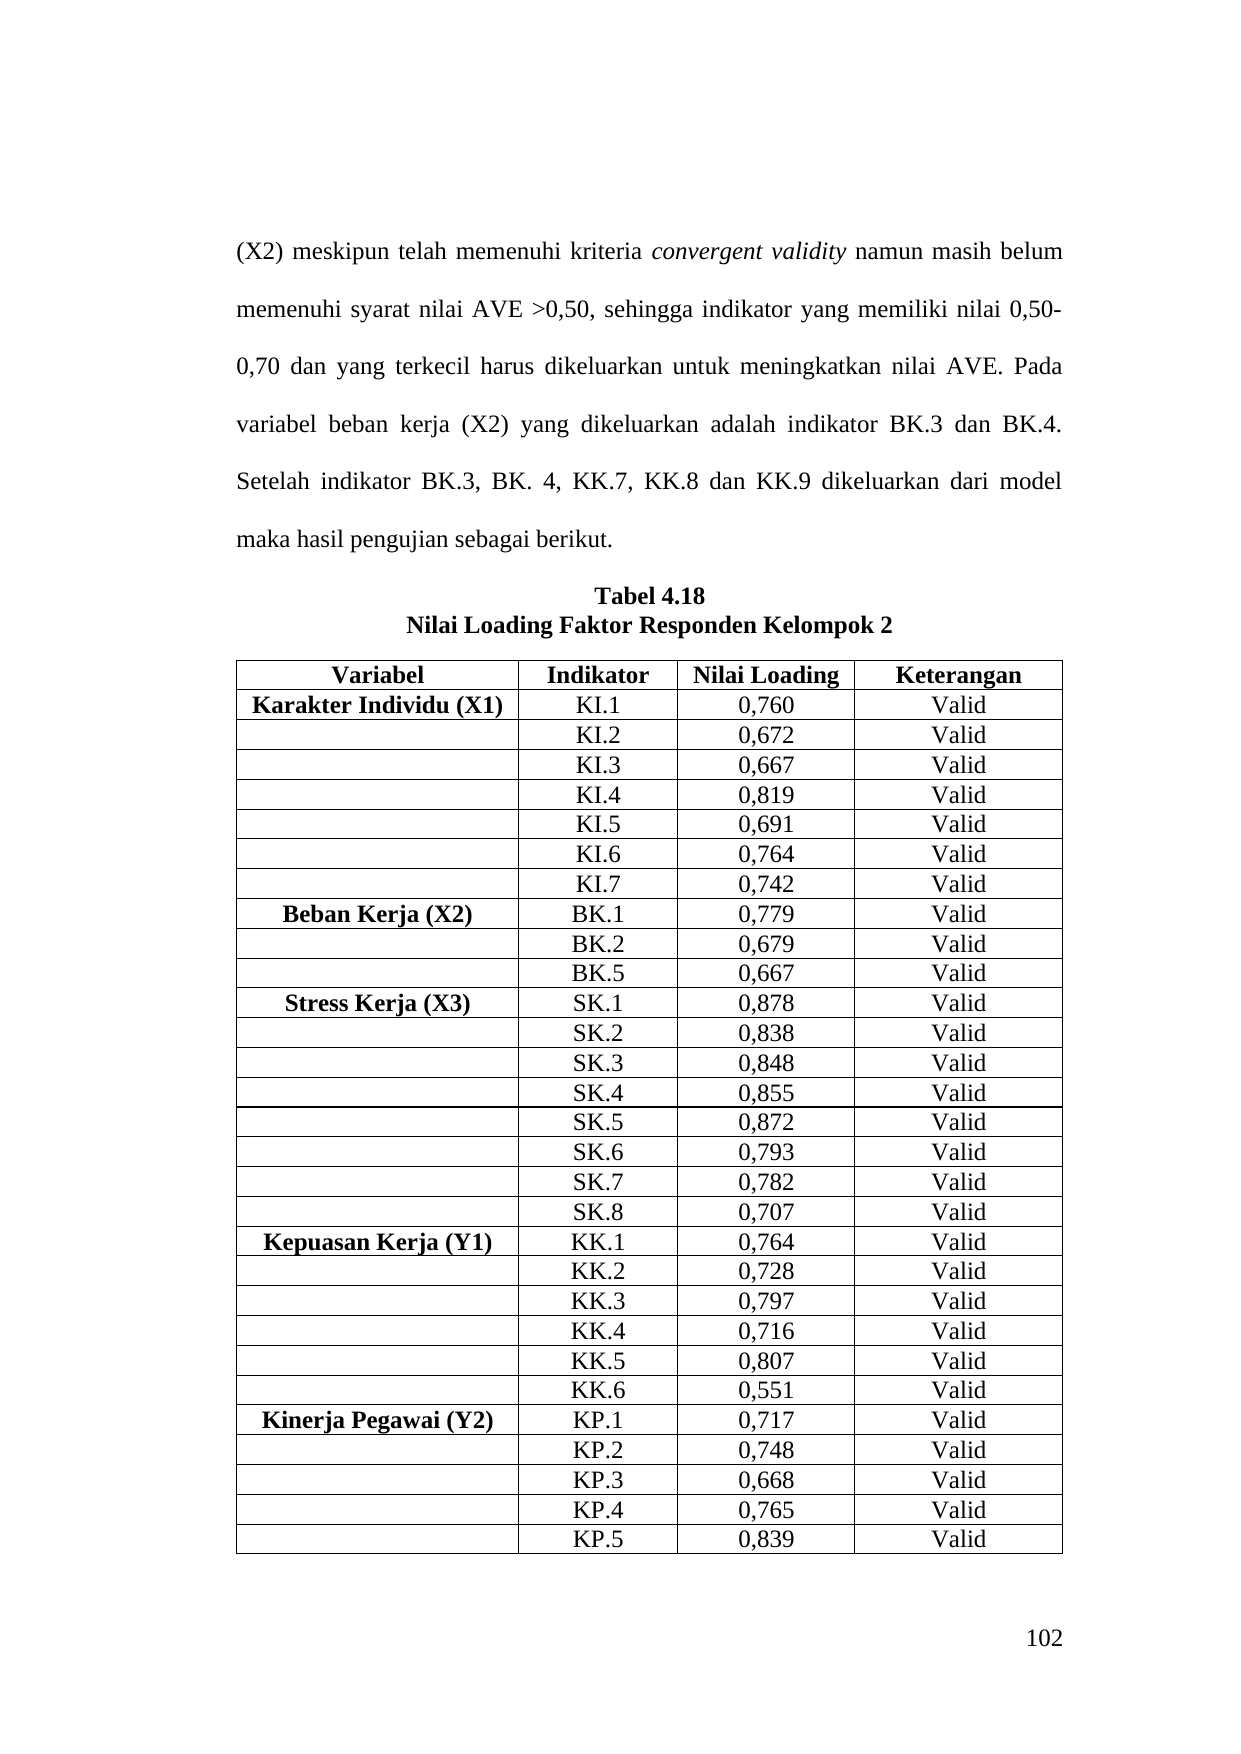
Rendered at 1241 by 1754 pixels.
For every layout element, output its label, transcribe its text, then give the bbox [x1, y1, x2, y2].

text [236, 236, 1063, 552]
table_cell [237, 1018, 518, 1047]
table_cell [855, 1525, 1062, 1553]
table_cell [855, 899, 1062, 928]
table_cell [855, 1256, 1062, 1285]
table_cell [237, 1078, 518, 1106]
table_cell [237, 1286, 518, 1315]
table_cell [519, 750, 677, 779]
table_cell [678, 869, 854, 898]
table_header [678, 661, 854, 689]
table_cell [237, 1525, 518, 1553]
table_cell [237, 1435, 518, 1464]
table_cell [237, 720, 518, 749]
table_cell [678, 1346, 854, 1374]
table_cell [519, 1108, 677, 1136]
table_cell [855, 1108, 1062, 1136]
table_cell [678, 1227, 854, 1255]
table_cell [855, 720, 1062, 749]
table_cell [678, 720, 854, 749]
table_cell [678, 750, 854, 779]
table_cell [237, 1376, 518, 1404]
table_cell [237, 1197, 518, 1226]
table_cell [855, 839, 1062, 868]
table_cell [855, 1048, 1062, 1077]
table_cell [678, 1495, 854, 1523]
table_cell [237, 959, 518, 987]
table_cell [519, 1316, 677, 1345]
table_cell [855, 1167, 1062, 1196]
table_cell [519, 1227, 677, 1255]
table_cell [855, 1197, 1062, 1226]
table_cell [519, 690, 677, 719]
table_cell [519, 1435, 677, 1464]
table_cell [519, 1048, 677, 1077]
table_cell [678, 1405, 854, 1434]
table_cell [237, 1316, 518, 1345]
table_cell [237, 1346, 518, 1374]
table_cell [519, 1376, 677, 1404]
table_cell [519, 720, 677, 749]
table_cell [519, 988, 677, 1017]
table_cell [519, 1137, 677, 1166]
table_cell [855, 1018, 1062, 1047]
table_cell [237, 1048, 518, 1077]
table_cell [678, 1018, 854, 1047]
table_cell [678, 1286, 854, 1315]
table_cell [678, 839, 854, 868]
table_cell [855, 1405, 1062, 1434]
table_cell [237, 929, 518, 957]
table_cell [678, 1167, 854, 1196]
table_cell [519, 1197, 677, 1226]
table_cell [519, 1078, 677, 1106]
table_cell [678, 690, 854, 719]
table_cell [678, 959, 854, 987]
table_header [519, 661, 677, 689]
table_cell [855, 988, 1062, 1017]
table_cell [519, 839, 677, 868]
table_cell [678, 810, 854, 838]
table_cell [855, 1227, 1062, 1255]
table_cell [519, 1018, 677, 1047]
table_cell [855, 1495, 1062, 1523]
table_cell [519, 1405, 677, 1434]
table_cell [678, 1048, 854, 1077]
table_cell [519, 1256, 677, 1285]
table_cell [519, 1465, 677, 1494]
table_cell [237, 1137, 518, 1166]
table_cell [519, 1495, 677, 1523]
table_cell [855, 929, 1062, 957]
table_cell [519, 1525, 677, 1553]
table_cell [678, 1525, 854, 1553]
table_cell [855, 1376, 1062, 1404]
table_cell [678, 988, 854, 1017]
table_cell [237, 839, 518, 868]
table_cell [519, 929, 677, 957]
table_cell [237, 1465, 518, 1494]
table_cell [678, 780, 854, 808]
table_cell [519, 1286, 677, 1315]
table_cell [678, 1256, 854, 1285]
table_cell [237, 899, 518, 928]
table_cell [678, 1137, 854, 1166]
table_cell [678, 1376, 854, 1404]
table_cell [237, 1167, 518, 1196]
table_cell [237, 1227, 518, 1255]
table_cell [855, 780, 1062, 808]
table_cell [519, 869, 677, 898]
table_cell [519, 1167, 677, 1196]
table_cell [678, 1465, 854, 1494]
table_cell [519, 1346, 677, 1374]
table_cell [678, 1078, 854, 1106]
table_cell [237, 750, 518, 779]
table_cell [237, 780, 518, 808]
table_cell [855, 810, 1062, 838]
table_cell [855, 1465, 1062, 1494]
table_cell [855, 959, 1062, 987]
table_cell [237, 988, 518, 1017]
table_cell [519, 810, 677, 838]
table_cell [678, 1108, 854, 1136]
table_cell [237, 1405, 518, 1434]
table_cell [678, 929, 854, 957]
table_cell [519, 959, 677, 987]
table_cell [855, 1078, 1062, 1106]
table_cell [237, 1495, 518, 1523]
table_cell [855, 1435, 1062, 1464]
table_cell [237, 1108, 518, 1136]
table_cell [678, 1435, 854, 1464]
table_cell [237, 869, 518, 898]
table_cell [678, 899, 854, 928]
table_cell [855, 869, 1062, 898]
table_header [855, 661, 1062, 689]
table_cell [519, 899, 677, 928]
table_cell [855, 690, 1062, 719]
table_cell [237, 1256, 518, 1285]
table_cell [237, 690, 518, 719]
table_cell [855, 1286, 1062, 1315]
text Tabel 4.18 [236, 581, 1063, 610]
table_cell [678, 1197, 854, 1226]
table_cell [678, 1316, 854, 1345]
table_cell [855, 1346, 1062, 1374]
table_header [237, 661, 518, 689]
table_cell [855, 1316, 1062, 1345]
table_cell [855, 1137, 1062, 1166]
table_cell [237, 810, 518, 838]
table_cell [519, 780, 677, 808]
text Nilai Loading Faktor Responden Kelompok 2 [236, 610, 1063, 639]
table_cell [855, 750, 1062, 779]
